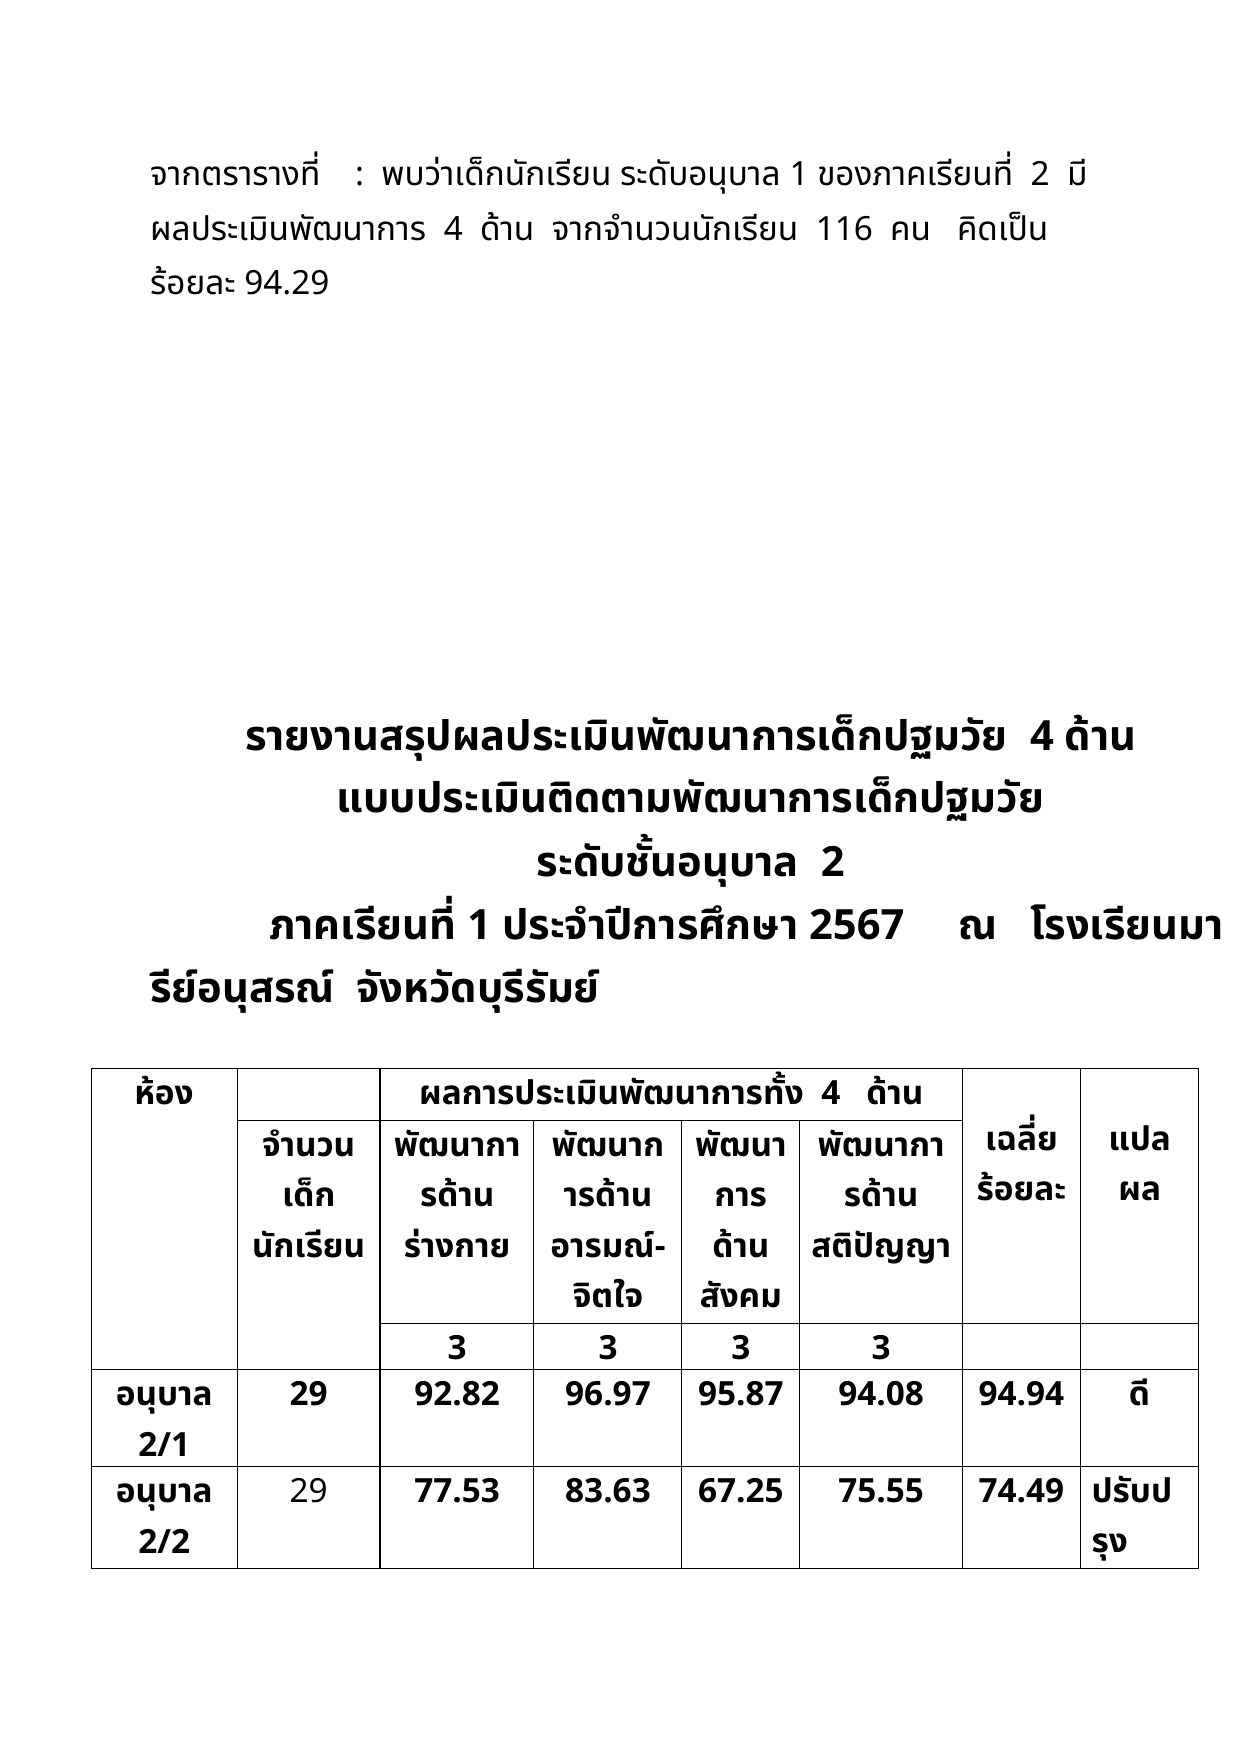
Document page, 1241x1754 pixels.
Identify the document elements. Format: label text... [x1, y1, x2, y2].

table_cell 94.94 [963, 1370, 1080, 1466]
text ระดับชั้นอนุบาล 2 [150, 832, 1231, 895]
table_cell อนุบาล 2/1 [92, 1370, 237, 1466]
table_cell พัฒนาการด้านสังคม [682, 1121, 799, 1323]
table_cell 3 [800, 1324, 962, 1369]
table_header [238, 1069, 379, 1120]
table_cell 29 [238, 1467, 379, 1568]
table_cell จำนวนเด็กนักเรียน [238, 1121, 379, 1369]
table_cell 83.63 [534, 1467, 681, 1568]
table_cell 96.97 [534, 1370, 681, 1466]
table_header แปลผล [1081, 1069, 1198, 1323]
table_cell ปรับปรุง [1081, 1467, 1198, 1568]
table_cell 3 [682, 1324, 799, 1369]
table_header เฉลี่ย ร้อยละ [963, 1069, 1080, 1323]
table_cell พัฒนาการด้านอารมณ์-จิตใจ [534, 1121, 681, 1323]
table_cell 67.25 [682, 1467, 799, 1568]
table_cell ดี [1081, 1370, 1198, 1466]
text จากตรารางที่ : พบว่าเด็กนักเรียน ระดับอนุบาล 1 ของภาคเรียนที่ 2 มีผลประเมินพัฒนาการ 4 ด้าน จากจำนวนนักเรียน 116 คน คิดเป็นร้อยละ 94.29 [150, 150, 1090, 310]
table_cell 3 [381, 1324, 533, 1369]
table_cell พัฒนาการด้านร่างกาย [381, 1121, 533, 1323]
table_cell [1081, 1324, 1198, 1369]
table_cell 3 [534, 1324, 681, 1369]
table_cell 75.55 [800, 1467, 962, 1568]
table_cell 92.82 [381, 1370, 533, 1466]
text แบบประเมินติดตามพัฒนาการเด็กปฐมวัย [150, 769, 1231, 832]
table_header ห้อง [92, 1069, 237, 1369]
table_cell 29 [238, 1370, 379, 1466]
table_cell อนุบาล 2/2 [92, 1467, 237, 1568]
table_header ผลการประเมินพัฒนาการทั้ง 4 ด้าน [381, 1069, 962, 1120]
text ภาคเรียนที่ 1 ประจำปีการศึกษา 2567 ณ โรงเรียนมารีย์อนุสรณ์ จังหวัดบุรีรัมย์ [150, 895, 1231, 1021]
table_cell 74.49 [963, 1467, 1080, 1568]
table_cell 95.87 [682, 1370, 799, 1466]
text รายงานสรุปผลประเมินพัฒนาการเด็กปฐมวัย 4 ด้าน [150, 705, 1231, 769]
table_cell 77.53 [381, 1467, 533, 1568]
table_cell 94.08 [800, 1370, 962, 1466]
table_cell พัฒนาการด้าน สติปัญญา [800, 1121, 962, 1323]
table_cell [963, 1324, 1080, 1369]
